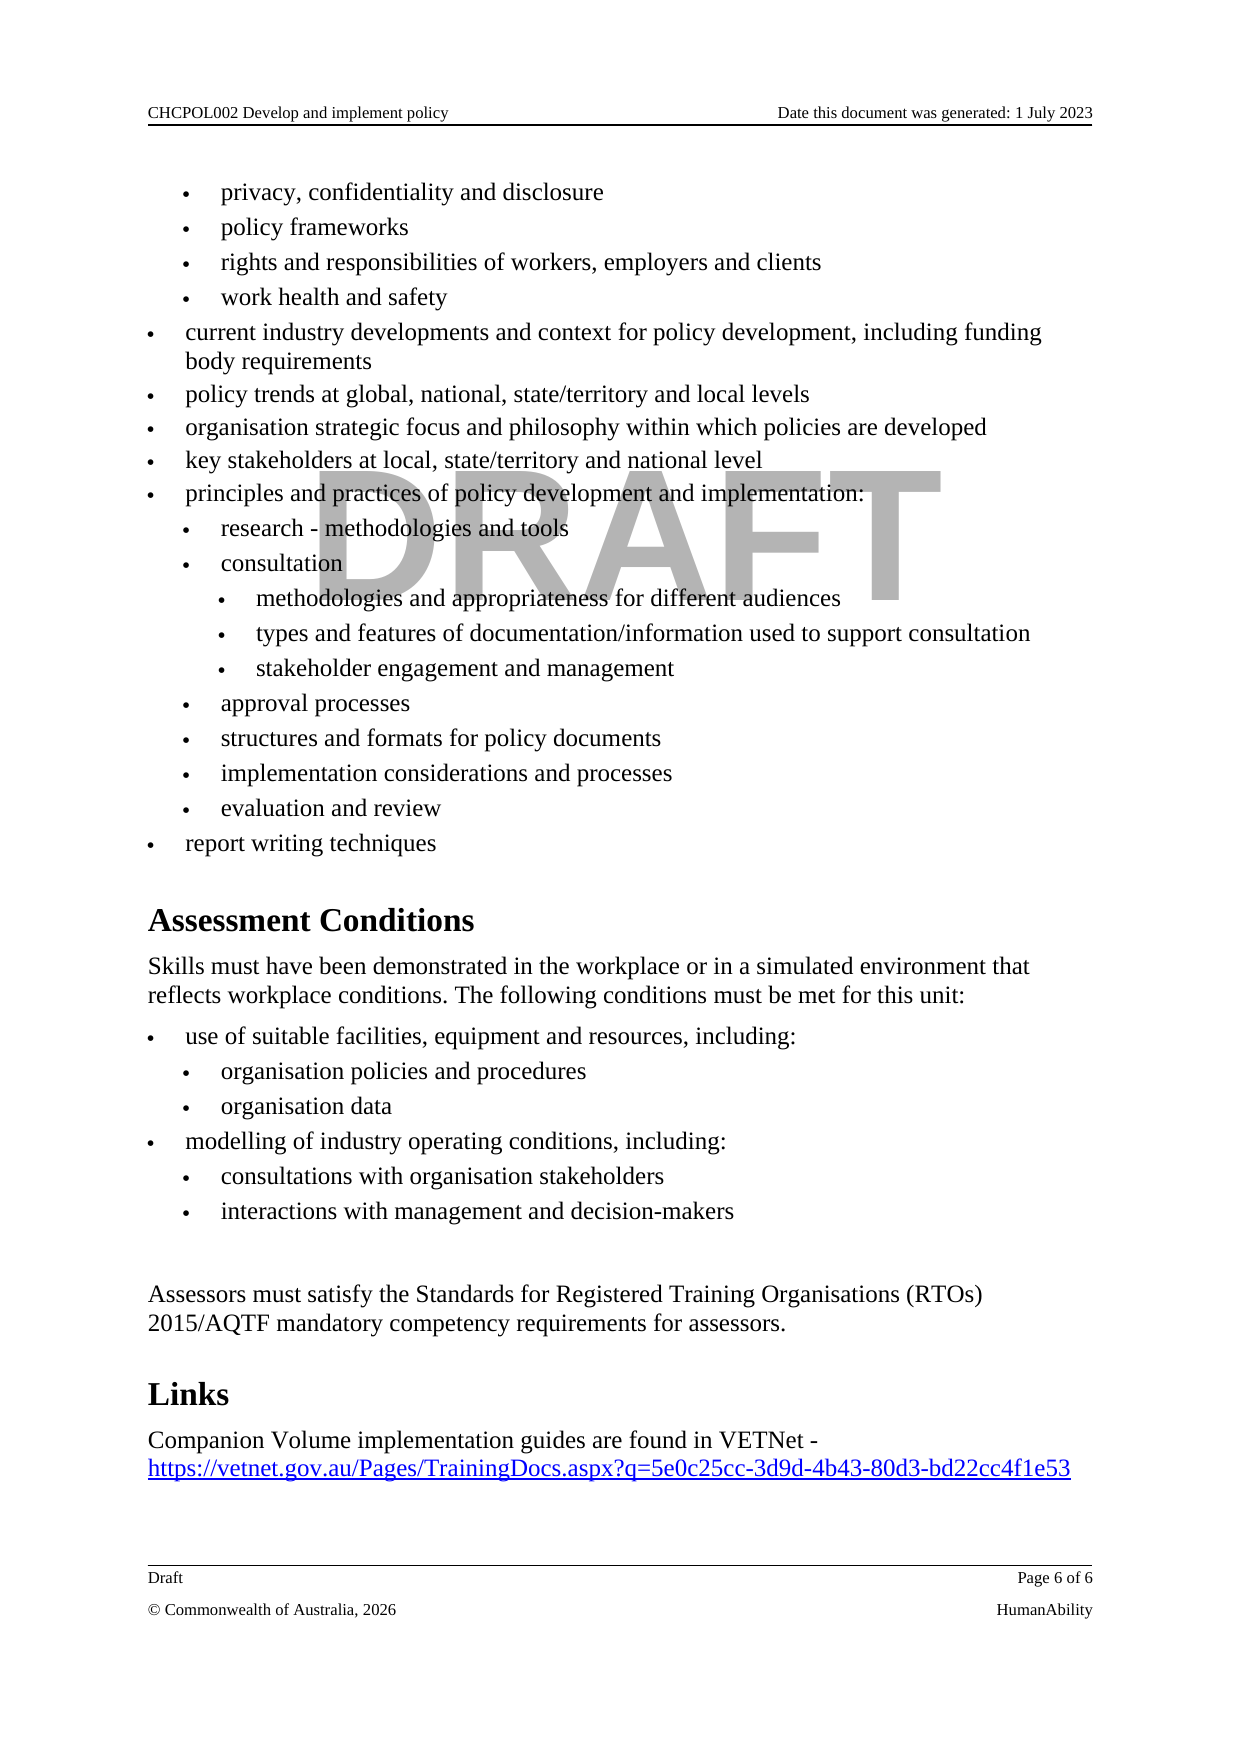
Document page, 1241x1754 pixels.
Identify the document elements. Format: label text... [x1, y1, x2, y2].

subtitle Links [148, 1374, 1092, 1412]
list organisation data [183, 1091, 1092, 1120]
list rights and responsibilities of workers, employers and clients [183, 247, 1092, 276]
list use of suitable facilities, equipment and resources, including: [148, 1021, 1092, 1050]
list principles and practices of policy development and implementation: [148, 478, 1092, 506]
list current industry developments and context for policy development, including funding body requirements [148, 317, 1092, 375]
list organisation strategic focus and philosophy within which policies are developed [148, 412, 1092, 441]
list structures and formats for policy documents [183, 723, 1092, 751]
subtitle Assessment Conditions [148, 901, 1092, 939]
text Assessors must satisfy the Standards for Registered Training Organisations (RTOs) 2015/AQTF mandatory competency requirements for assessors. [148, 1279, 1092, 1336]
list evaluation and review [183, 793, 1092, 821]
list work health and safety [183, 282, 1092, 311]
text Companion Volume implementation guides are found in VETNet - https://vetnet.gov.au/Pages/TrainingDocs.aspx?q=5e0c25cc-3d9d-4b43-80d3-bd22cc4f1e53 [148, 1425, 1092, 1482]
list interactions with management and decision-makers [183, 1196, 1092, 1225]
list stakeholder engagement and management [218, 653, 1092, 681]
list consultation [183, 548, 1092, 576]
text Skills must have been demonstrated in the workplace or in a simulated environment that reflects workplace conditions. The following conditions must be met for this unit: [148, 951, 1092, 1009]
list approval processes [183, 688, 1092, 716]
list methodologies and appropriateness for different audiences [218, 583, 1092, 611]
list key stakeholders at local, state/territory and national level [148, 445, 1092, 473]
list report writing techniques [148, 828, 1092, 856]
list policy trends at global, national, state/territory and local levels [148, 379, 1092, 408]
list implementation considerations and processes [183, 758, 1092, 786]
list modelling of industry operating conditions, including: [148, 1126, 1092, 1155]
list privacy, confidentiality and disclosure [183, 177, 1092, 206]
list policy frameworks [183, 212, 1092, 241]
list research - methodologies and tools [183, 513, 1092, 541]
list types and features of documentation/information used to support consultation [218, 618, 1092, 646]
list organisation policies and procedures [183, 1056, 1092, 1085]
list consultations with organisation stakeholders [183, 1161, 1092, 1190]
